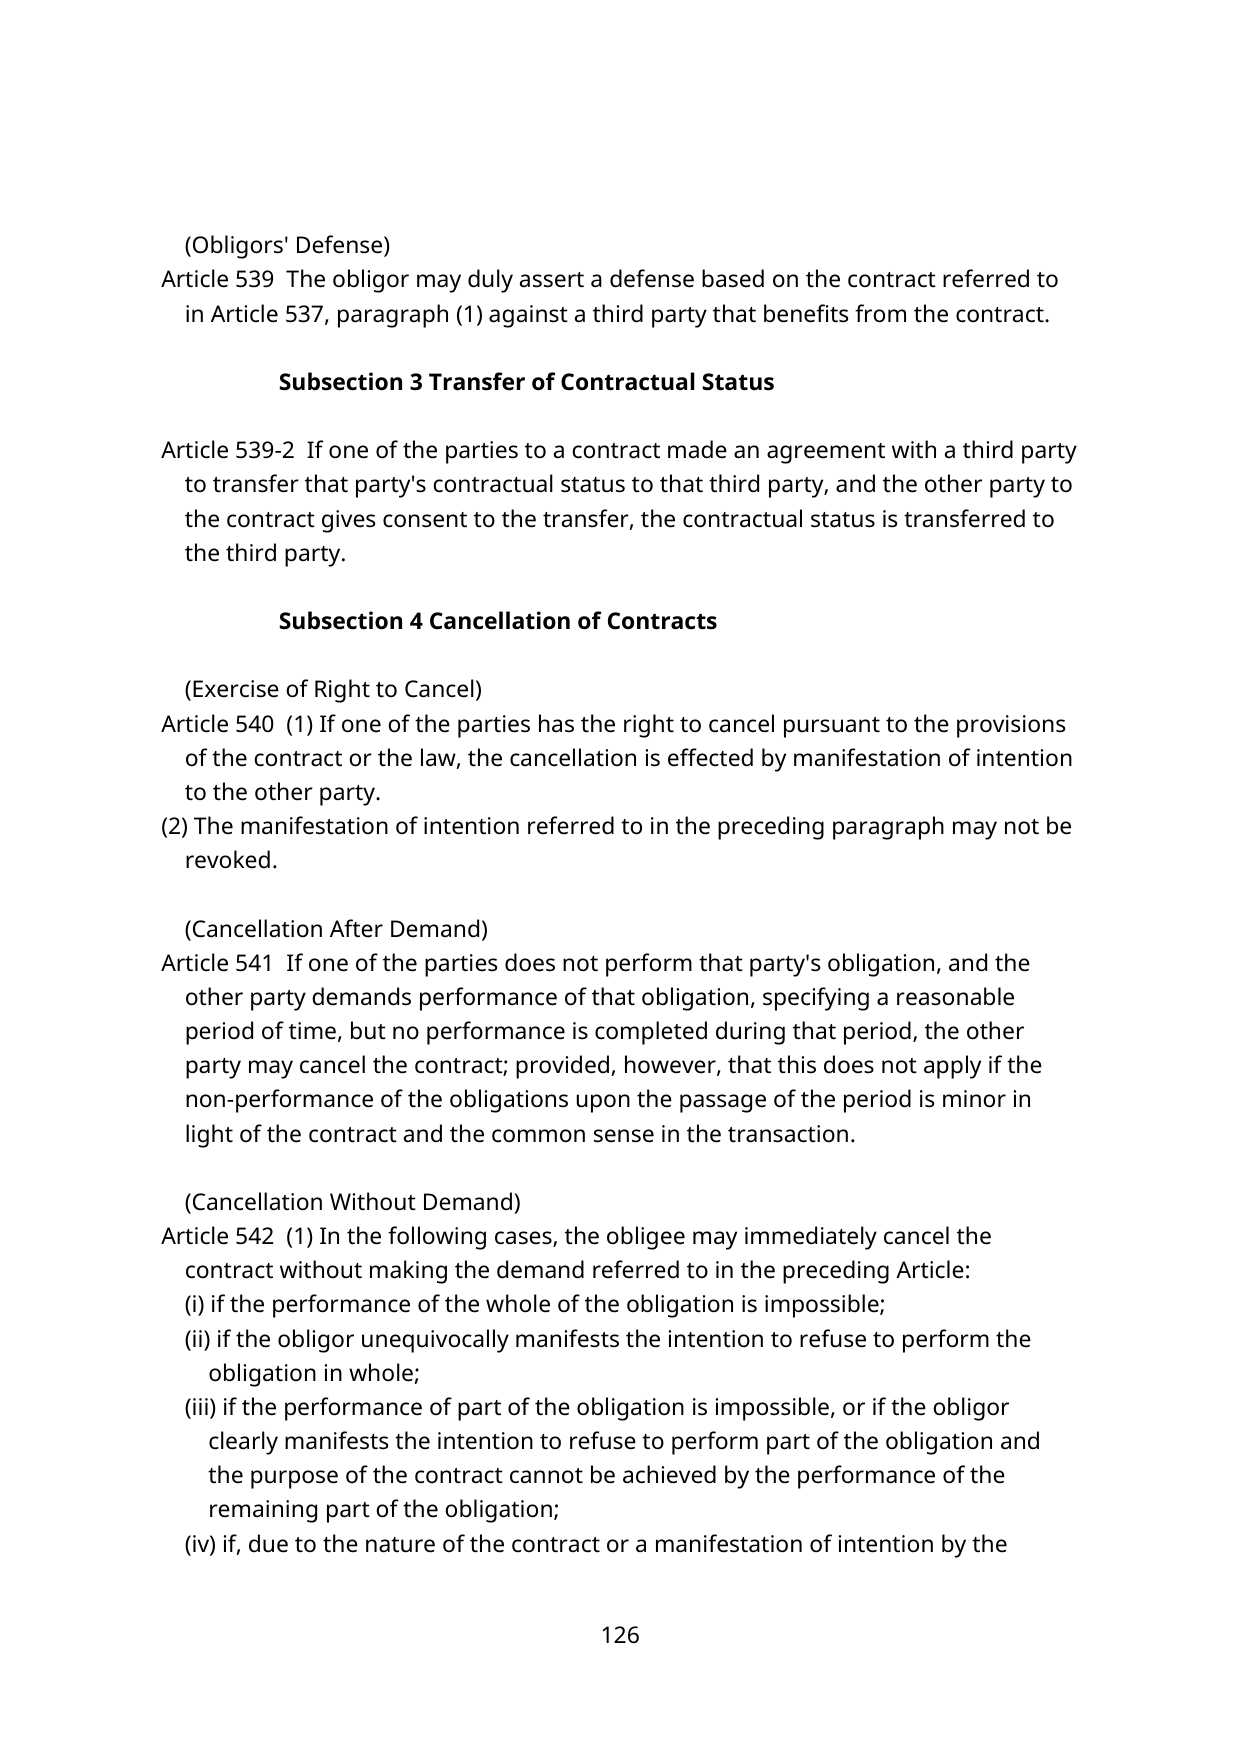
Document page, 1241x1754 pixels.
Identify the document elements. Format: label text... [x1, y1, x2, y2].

text Article 540 (1) If one of the parties has the right to cancel pursuant to the provisions of the contract or the law, the cancellation is effected by manifestation of intention to the other party. [161, 706, 1079, 809]
text (iii) if the performance of part of the obligation is impossible, or if the obligor clearly manifests the intention to refuse to perform part of the obligation and the purpose of the contract cannot be achieved by the performance of the remaining part of the obligation; [184, 1389, 1079, 1526]
text Subsection 4 Cancellation of Contracts [276, 604, 1079, 638]
text (ii) if the obligor unequivocally manifests the intention to refuse to perform the obligation in whole; [184, 1321, 1079, 1389]
text (Obligors' Defense) [184, 228, 1079, 262]
text Subsection 3 Transfer of Contractual Status [276, 364, 1079, 399]
text Article 542 (1) In the following cases, the obligee may immediately cancel the contract without making the demand referred to in the preceding Article: [161, 1219, 1079, 1287]
text Article 539 The obligor may duly assert a defense based on the contract referred to in Article 537, paragraph (1) against a third party that benefits from the contract. [161, 262, 1079, 330]
text Article 541 If one of the parties does not perform that party's obligation, and the other party demands performance of that obligation, specifying a reasonable period of time, but no performance is completed during that period, the other party may cancel the contract; provided, however, that this does not apply if the non-performance of the obligations upon the passage of the period is minor in light of the contract and the common sense in the transaction. [161, 945, 1079, 1150]
text (2) The manifestation of intention referred to in the preceding paragraph may not be revoked. [161, 809, 1079, 877]
text (Cancellation After Demand) [184, 911, 1079, 945]
text Article 539-2 If one of the parties to a contract made an agreement with a third party to transfer that party's contractual status to that third party, and the other party to the contract gives consent to the transfer, the contractual status is transferred to the third party. [161, 433, 1079, 569]
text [184, 1526, 1079, 1560]
text (Cancellation Without Demand) [184, 1184, 1079, 1219]
text (i) if the performance of the whole of the obligation is impossible; [184, 1287, 1079, 1321]
text (Exercise of Right to Cancel) [184, 672, 1079, 706]
